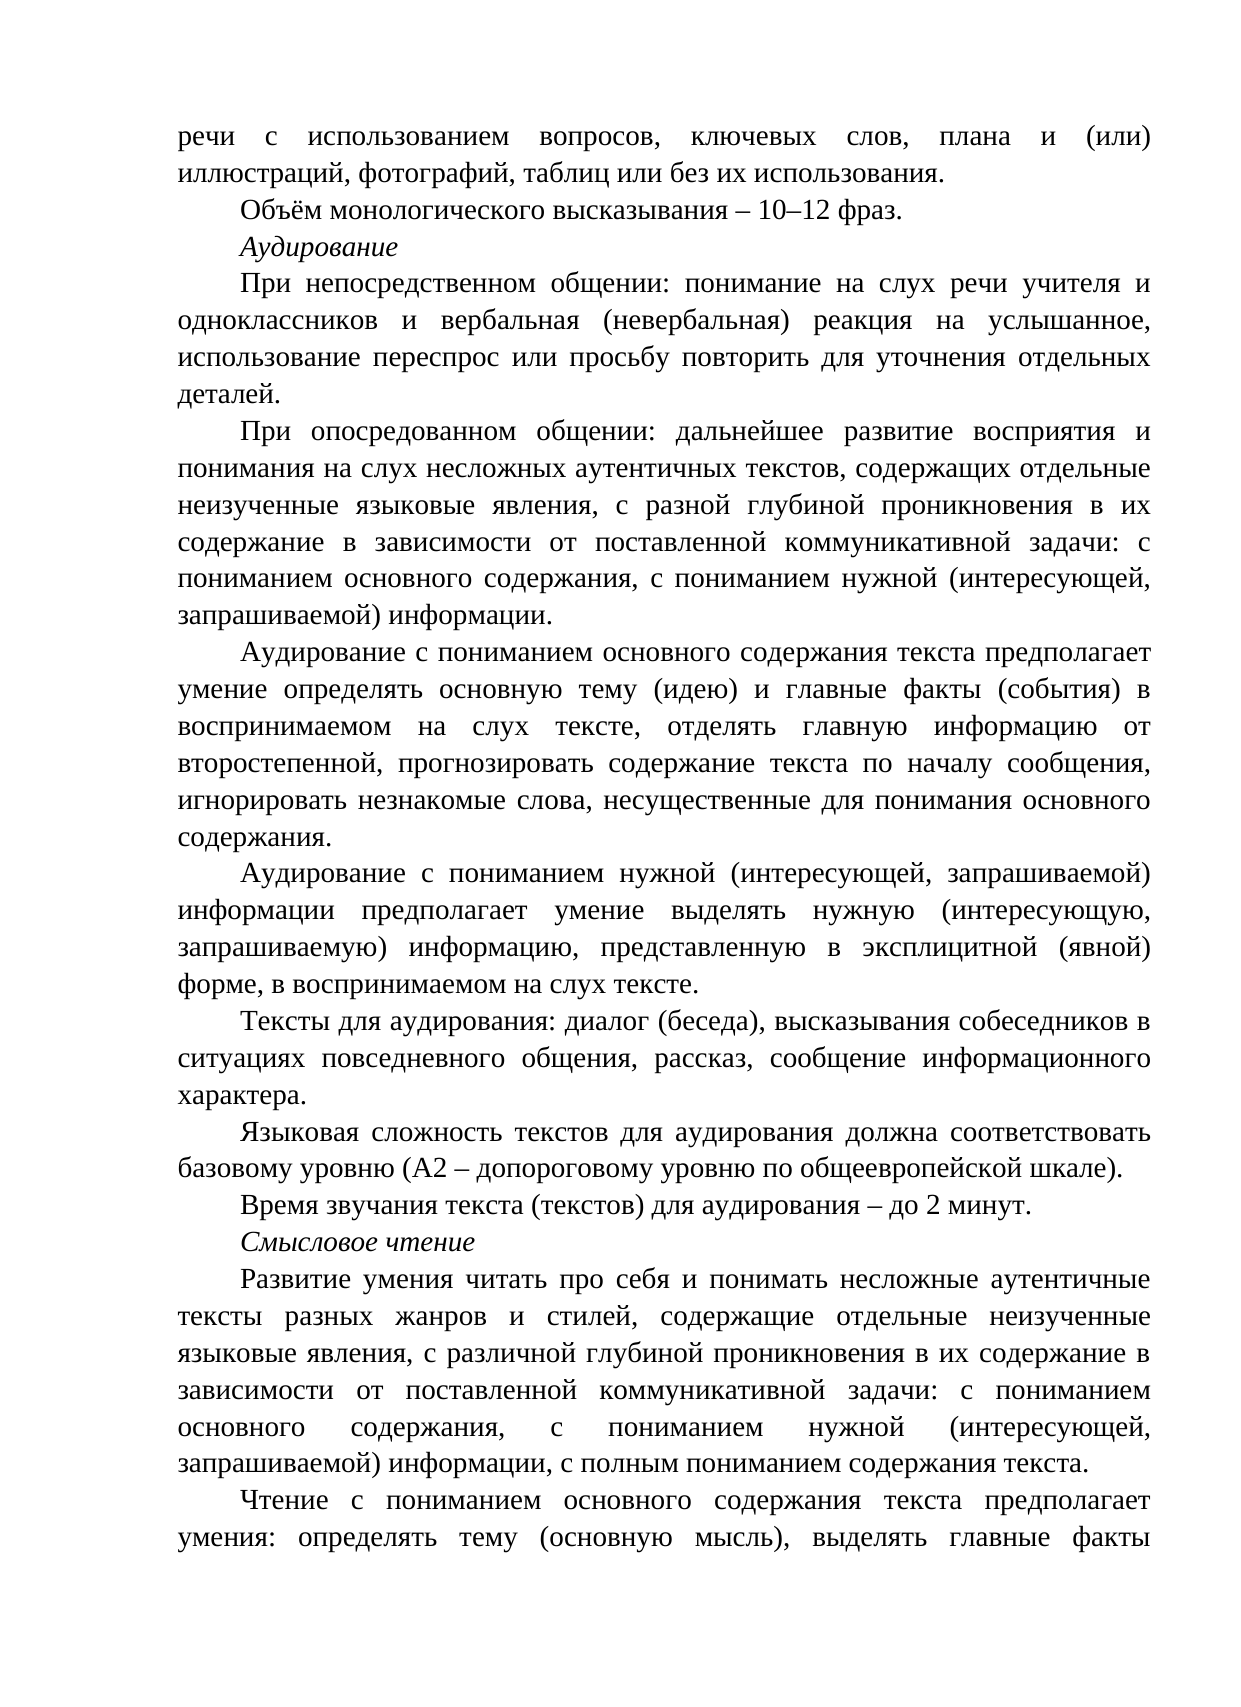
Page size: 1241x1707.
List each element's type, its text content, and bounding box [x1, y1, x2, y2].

text При непосредственном общении: понимание на слух речи учителя и одноклассников и вербальная (невербальная) реакция на услышанное, использование переспрос или просьбу повторить для уточнения отдельных деталей. [177, 266, 1152, 410]
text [177, 118, 1152, 188]
text Время звучания текста (текстов) для аудирования – до 2 минут. [177, 1187, 1152, 1221]
text Развитие умения читать про себя и понимать несложные аутентичные тексты разных жанров и стилей, содержащие отдельные неизученные языковые явления, с различной глубиной проникновения в их содержание в зависимости от поставленной коммуникативной задачи: с пониманием основного содержания, с пониманием нужной (интересующей, запрашиваемой) информации, с полным пониманием содержания текста. [177, 1261, 1152, 1479]
text Смысловое чтение [177, 1224, 1152, 1258]
text Аудирование с пониманием нужной (интересующей, запрашиваемой) информации предполагает умение выделять нужную (интересующую, запрашиваемую) информацию, представленную в эксплицитной (явной) форме, в воспринимаемом на слух тексте. [177, 856, 1152, 1000]
text Объём монологического высказывания – 10–12 фраз. [177, 192, 1152, 225]
text Аудирование [177, 229, 1152, 262]
text Языковая сложность текстов для аудирования должна соответствовать базовому уровню (А2 – допороговому уровню по общеевропейской шкале). [177, 1114, 1152, 1184]
text Аудирование с пониманием основного содержания текста предполагает умение определять основную тему (идею) и главные факты (события) в воспринимаемом на слух тексте, отделять главную информацию от второстепенной, прогнозировать содержание текста по началу сообщения, игнорировать незнакомые слова, несущественные для понимания основного содержания. [177, 634, 1152, 852]
text При опосредованном общении: дальнейшее развитие восприятия и понимания на слух несложных аутентичных текстов, содержащих отдельные неизученные языковые явления, с разной глубиной проникновения в их содержание в зависимости от поставленной коммуникативной задачи: с пониманием основного содержания, с пониманием нужной (интересующей, запрашиваемой) информации. [177, 413, 1152, 631]
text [177, 1482, 1152, 1553]
text Тексты для аудирования: диалог (беседа), высказывания собеседников в ситуациях повседневного общения, рассказ, сообщение информационного характера. [177, 1003, 1152, 1110]
